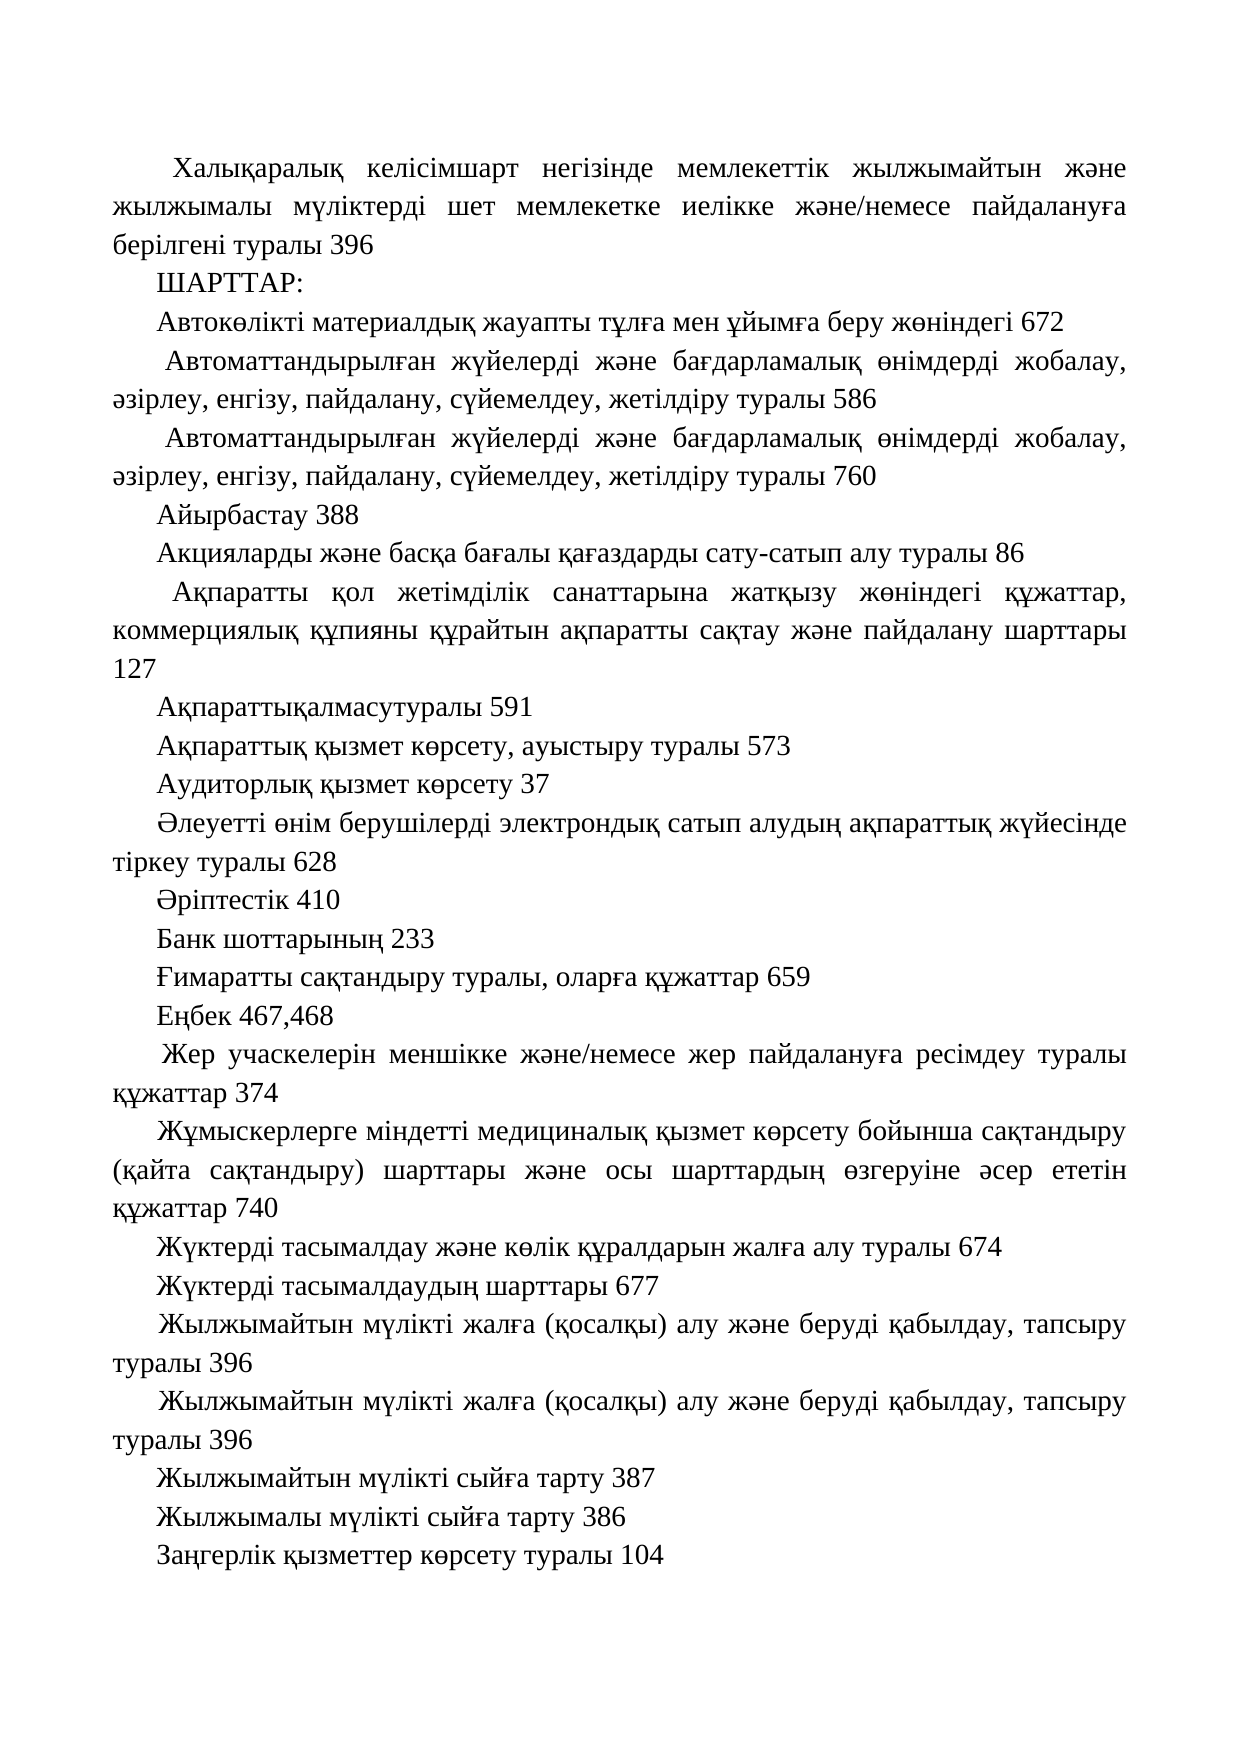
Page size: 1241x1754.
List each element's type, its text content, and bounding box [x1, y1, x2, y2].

text Ақпаратты қол жетімділік санаттарына жатқызу жөніндегі құжаттар, коммерциялық құпияны құрайтын ақпаратты сақтау және пайдалану шарттары 127 [112, 574, 1128, 684]
text Банк шоттарының 233 [112, 921, 1128, 954]
text Әріптестік 410 [112, 882, 1128, 916]
text Жүктерді тасымалдау және көлік құралдарын жалға алу туралы 674 [112, 1229, 1128, 1263]
text Ақпараттықалмасутуралы 591 [112, 689, 1128, 723]
text Автокөлікті материалдық жауапты тұлға мен ұйымға беру жөніндегі 672 [112, 304, 1128, 338]
text Ақпараттық қызмет көрсету, ауыстыру туралы 573 [112, 728, 1128, 762]
text Акцияларды және басқа бағалы қағаздарды сату-сатып алу туралы 86 [112, 535, 1128, 569]
text Автоматтандырылған жүйелерді және бағдарламалық өнімдерді жобалау, әзірлеу, енгізу, пайдалану, сүйемелдеу, жетілдіру туралы 760 [112, 420, 1128, 492]
text Жылжымалы мүлікті сыйға тарту 386 [112, 1499, 1128, 1532]
text Жылжымайтын мүлікті жалға (қосалқы) алу және беруді қабылдау, тапсыру туралы 396 [112, 1306, 1128, 1378]
text Жер учаскелерін меншікке және/немесе жер пайдалануға ресімдеу туралы құжаттар 374 [112, 1036, 1128, 1108]
text Жұмыскерлерге міндетті медициналық қызмет көрсету бойынша сақтандыру (қайта сақтандыру) шарттары және осы шарттардың өзгеруіне әсер ететін құжаттар 740 [112, 1113, 1128, 1224]
text Автоматтандырылған жүйелерді және бағдарламалық өнімдерді жобалау, әзірлеу, енгізу, пайдалану, сүйемелдеу, жетілдіру туралы 586 [112, 343, 1128, 415]
text Әлеуетті өнім берушілерді электрондық сатып алудың ақпараттық жүйесінде тіркеу туралы 628 [112, 805, 1128, 877]
text Халықаралық келісімшарт негізінде мемлекеттік жылжымайтын және жылжымалы мүліктерді шет мемлекетке иелікке және/немесе пайдалануға берілгені туралы 396 [112, 150, 1128, 261]
text Жүктерді тасымалдаудың шарттары 677 [112, 1268, 1128, 1301]
text Аудиторлық қызмет көрсету 37 [112, 767, 1128, 800]
text Жылжымайтын мүлікті жалға (қосалқы) алу және беруді қабылдау, тапсыру туралы 396 [112, 1383, 1128, 1455]
text Заңгерлік қызметтер көрсету туралы 104 [112, 1537, 1128, 1571]
text ШАРТТАР: [112, 266, 1128, 299]
text Жылжымайтын мүлікті сыйға тарту 387 [112, 1460, 1128, 1494]
text Еңбек 467,468 [112, 998, 1128, 1031]
text Ғимаратты сақтандыру туралы, оларға құжаттар 659 [112, 959, 1128, 993]
text Айырбастау 388 [112, 497, 1128, 530]
